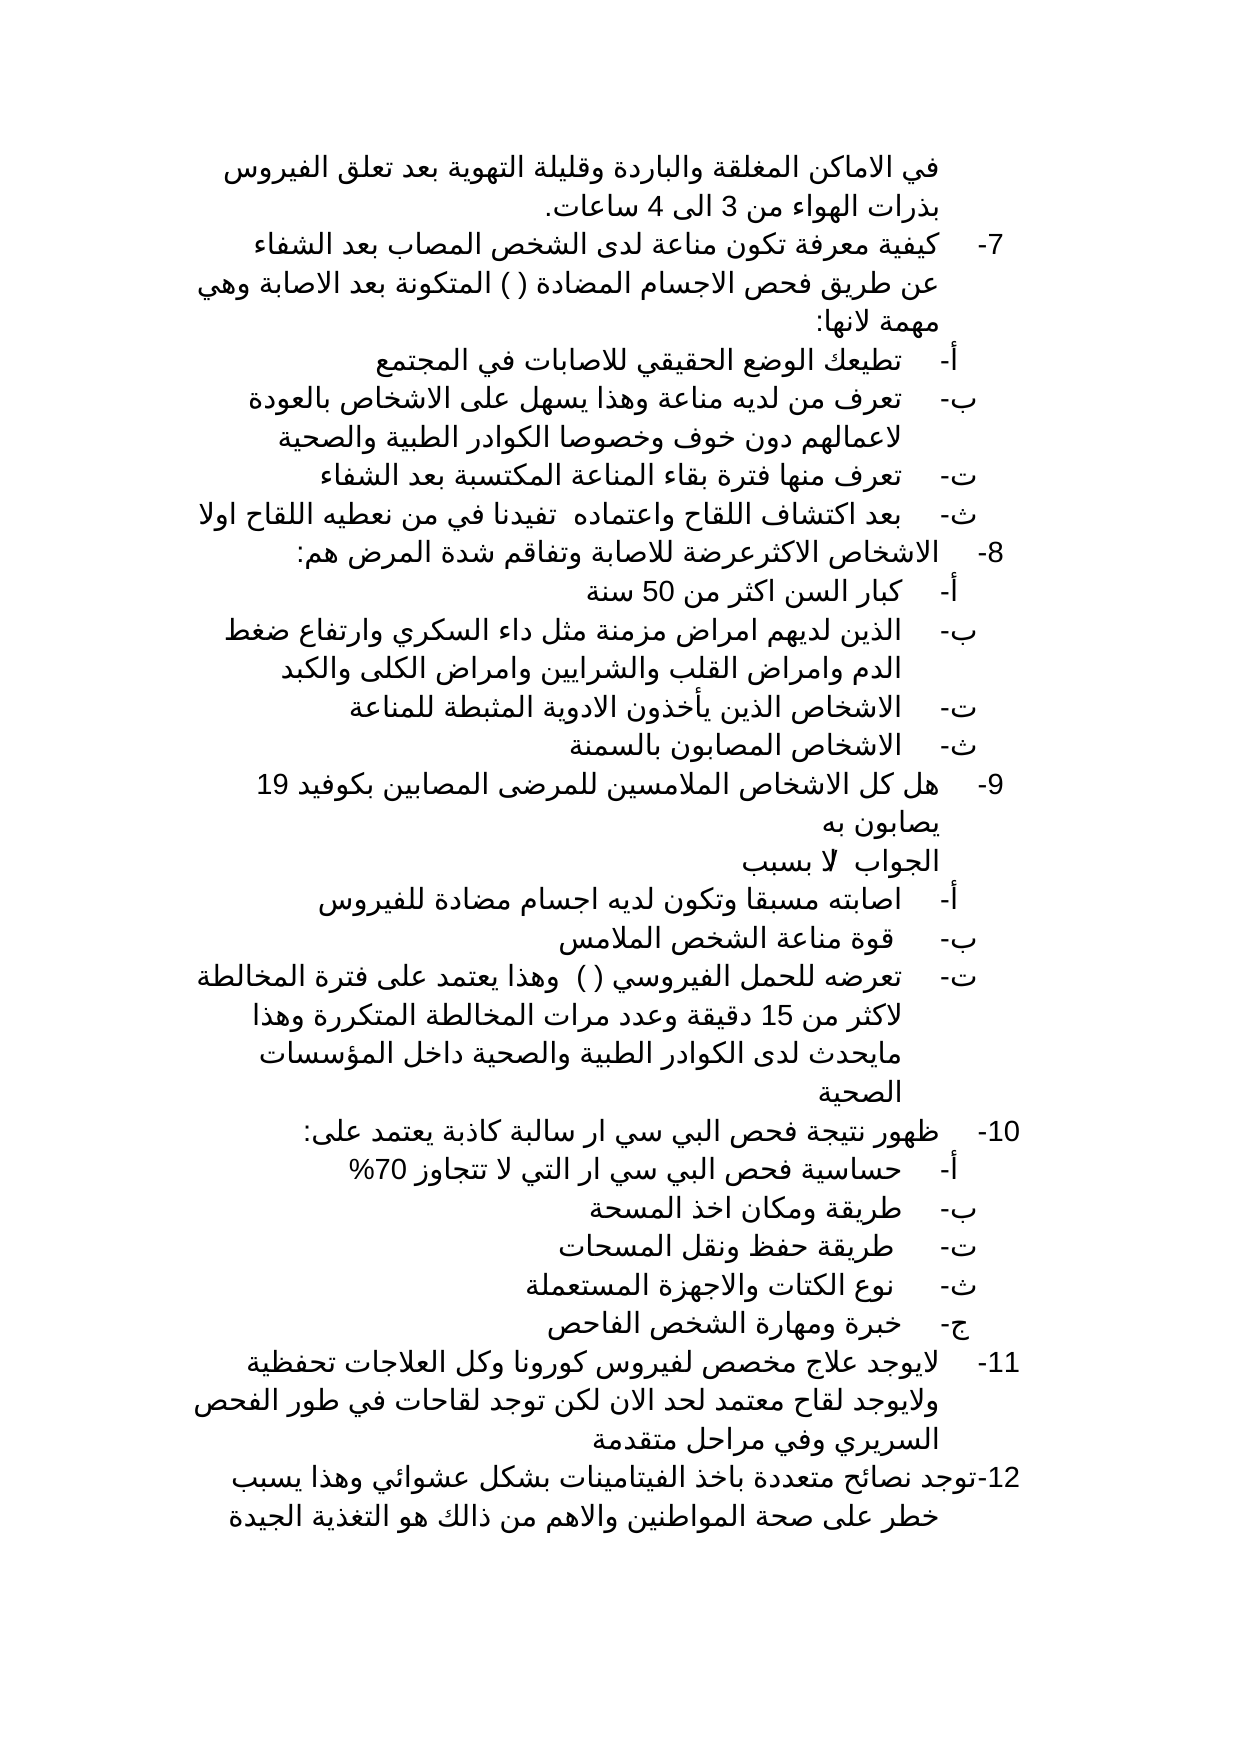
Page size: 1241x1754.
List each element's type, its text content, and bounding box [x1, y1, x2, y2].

list تطيعك الوضع الحقيقي للاصابات في المجتمع [187, 343, 940, 376]
list كبار السن اكثر من 50 سنة [187, 574, 940, 607]
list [187, 150, 978, 222]
list هل كل الاشخاص الملامسين للمرضى المصابين بكوفيد 19 يصابون به [187, 767, 978, 839]
list بعد اكتشاف اللقاح واعتماده تفيدنا في من نعطيه اللقاح اولا [187, 497, 940, 530]
list قوة مناعة الشخص الملامس [187, 921, 940, 954]
list الذين لديهم امراض مزمنة مثل داء السكري وارتفاع ضغط الدم وامراض القلب والشرايين وامراض الكلى والكبد [187, 612, 940, 684]
list اصابته مسبقا وتكون لديه اجسام مضادة للفيروس [187, 882, 940, 916]
list كيفية معرفة تكون مناعة لدى الشخص المصاب بعد الشفاء [187, 227, 978, 261]
list طريقة ومكان اخذ المسحة [187, 1191, 940, 1224]
list الاشخاص المصابون بالسمنة [187, 728, 940, 762]
list الاشخاص الاكثرعرضة للاصابة وتفاقم شدة المرض هم: [187, 535, 978, 569]
list لايوجد علاج مخصص لفيروس كورونا وكل العلاجات تحفظية ولايوجد لقاح معتمد لحد الان لكن توجد لقاحات في طور الفحص السريري وفي مراحل متقدمة [187, 1345, 978, 1455]
list تعرف من لديه مناعة وهذا يسهل على الاشخاص بالعودة لاعمالهم دون خوف وخصوصا الكوادر الطبية والصحية [187, 381, 940, 453]
list ظهور نتيجة فحص البي سي ار سالبة كاذبة يعتمد على: [187, 1113, 978, 1147]
list الاشخاص الذين يأخذون الادوية المثبطة للمناعة [187, 689, 940, 723]
list تعرف منها فترة بقاء المناعة المكتسبة بعد الشفاء [187, 458, 940, 492]
list حساسية فحص البي سي ار التي لا تتجاوز 70% [187, 1152, 940, 1186]
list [187, 1460, 978, 1532]
list الجواب/ لا بسبب [187, 844, 940, 877]
list طريقة حفظ ونقل المسحات [187, 1229, 940, 1263]
list عن طريق فحص الاجسام المضادة ( ) المتكونة بعد الاصابة وهي مهمة لانها: [187, 266, 940, 338]
list خبرة ومهارة الشخص الفاحص [187, 1306, 940, 1340]
list نوع الكتات والاجهزة المستعملة [187, 1268, 940, 1301]
list تعرضه للحمل الفيروسي ( ) وهذا يعتمد على فترة المخالطة لاكثر من 15 دقيقة وعدد مرات المخالطة المتكررة وهذا مايحدث لدى الكوادر الطبية والصحية داخل المؤسسات الصحية [187, 959, 940, 1108]
